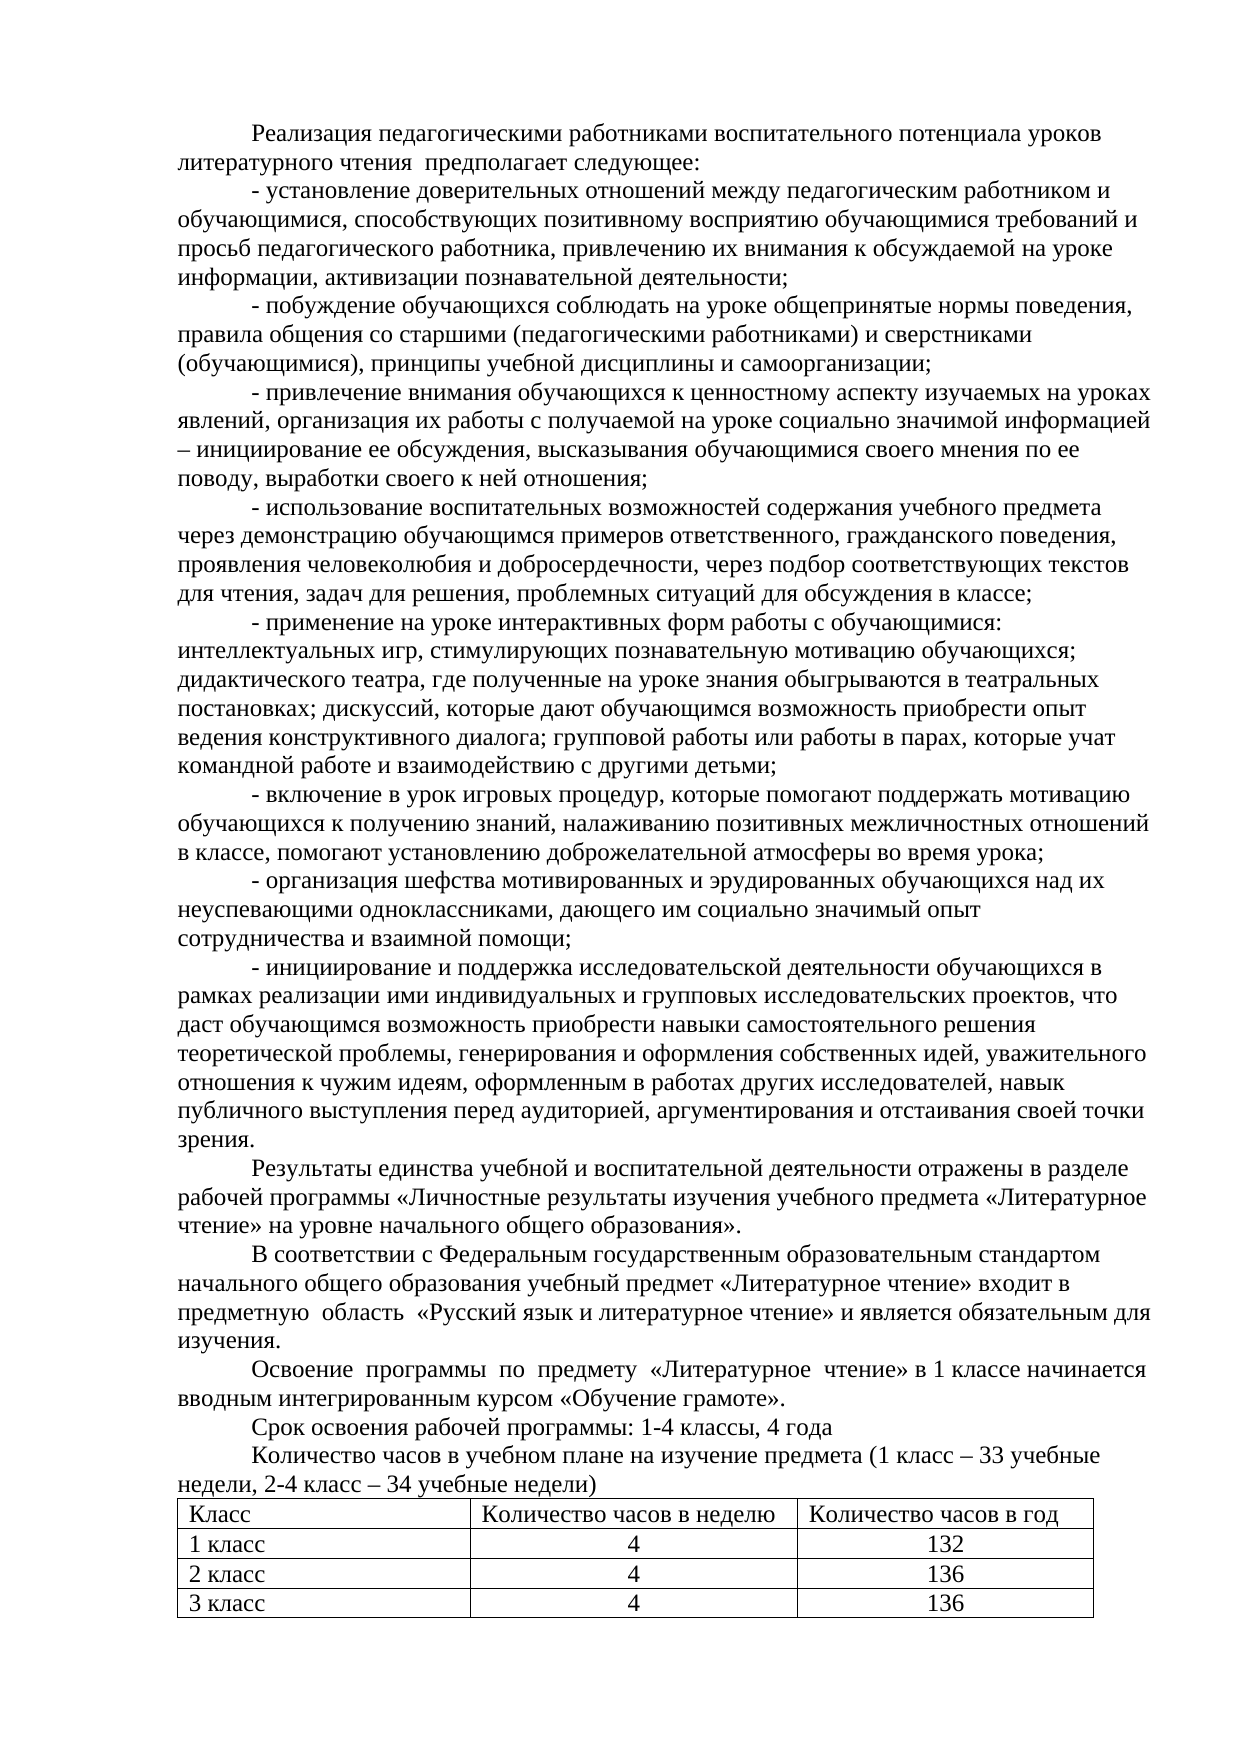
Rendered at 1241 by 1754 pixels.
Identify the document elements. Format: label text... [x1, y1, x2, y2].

table_header Количество часов в неделю [471, 1499, 797, 1528]
text Срок освоения рабочей программы: 1-4 классы, 4 года [177, 1412, 1152, 1441]
table_header Количество часов в год [798, 1499, 1093, 1528]
text - инициирование и поддержка исследовательской деятельности обучающихся в рамках реализации ими индивидуальных и групповых исследовательских проектов, что даст обучающимся возможность приобрести навыки самостоятельного решения теоретической проблемы, генерирования и оформления собственных идей, уважительного отношения к чужим идеям, оформленным в работах других исследователей, навык публичного выступления перед аудиторией, аргументирования и отстаивания своей точки зрения. [177, 952, 1152, 1153]
table_cell 2 класс [178, 1559, 470, 1587]
table_cell 4 [471, 1589, 797, 1617]
table_cell 136 [798, 1589, 1093, 1617]
text Реализация педагогическими работниками воспитательного потенциала уроков литературного чтения предполагает следующее: [177, 118, 1152, 176]
table_cell 132 [798, 1529, 1093, 1558]
text - установление доверительных отношений между педагогическим работником и обучающимися, способствующих позитивному восприятию обучающимися требований и просьб педагогического работника, привлечению их внимания к обсуждаемой на уроке информации, активизации познавательной деятельности; [177, 176, 1152, 291]
text - организация шефства мотивированных и эрудированных обучающихся над их неуспевающими одноклассниками, дающего им социально значимый опыт сотрудничества и взаимной помощи; [177, 866, 1152, 952]
text - побуждение обучающихся соблюдать на уроке общепринятые нормы поведения, правила общения со старшими (педагогическими работниками) и сверстниками (обучающимися), принципы учебной дисциплины и самоорганизации; [177, 291, 1152, 377]
table_cell 3 класс [178, 1589, 470, 1617]
text - использование воспитательных возможностей содержания учебного предмета через демонстрацию обучающимся примеров ответственного, гражданского поведения, проявления человеколюбия и добросердечности, через подбор соответствующих текстов для чтения, задач для решения, проблемных ситуаций для обсуждения в классе; [177, 492, 1152, 607]
table_cell 136 [798, 1559, 1093, 1587]
text В соответствии с Федеральным государственным образовательным стандартом начального общего образования учебный предмет «Литературное чтение» входит в предметную область «Русский язык и литературное чтение» и является обязательным для изучения. [177, 1239, 1152, 1354]
text - включение в урок игровых процедур, которые помогают поддержать мотивацию обучающихся к получению знаний, налаживанию позитивных межличностных отношений в классе, помогают установлению доброжелательной атмосферы во время урока; [177, 779, 1152, 866]
text - применение на уроке интерактивных форм работы с обучающимися: интеллектуальных игр, стимулирующих познавательную мотивацию обучающихся; дидактического театра, где полученные на уроке знания обыгрываются в театральных постановках; дискуссий, которые дают обучающимся возможность приобрести опыт ведения конструктивного диалога; групповой работы или работы в парах, которые учат командной работе и взаимодействию с другими детьми; [177, 607, 1152, 779]
text Количество часов в учебном плане на изучение предмета (1 класс – 33 учебные недели, 2-4 класс – 34 учебные недели) [177, 1441, 1152, 1498]
table_header Класс [178, 1499, 470, 1528]
table_cell 1 класс [178, 1529, 470, 1558]
text Результаты единства учебной и воспитательной деятельности отражены в разделе рабочей программы «Личностные результаты изучения учебного предмета «Литературное чтение» на уровне начального общего образования». [177, 1153, 1152, 1239]
table_cell 4 [471, 1559, 797, 1587]
text - привлечение внимания обучающихся к ценностному аспекту изучаемых на уроках явлений, организация их работы с получаемой на уроке социально значимой информацией – инициирование ее обсуждения, высказывания обучающимися своего мнения по ее поводу, выработки своего к ней отношения; [177, 377, 1152, 492]
table_cell 4 [471, 1529, 797, 1558]
text Освоение программы по предмету «Литературное чтение» в 1 классе начинается вводным интегрированным курсом «Обучение грамоте». [177, 1354, 1152, 1412]
